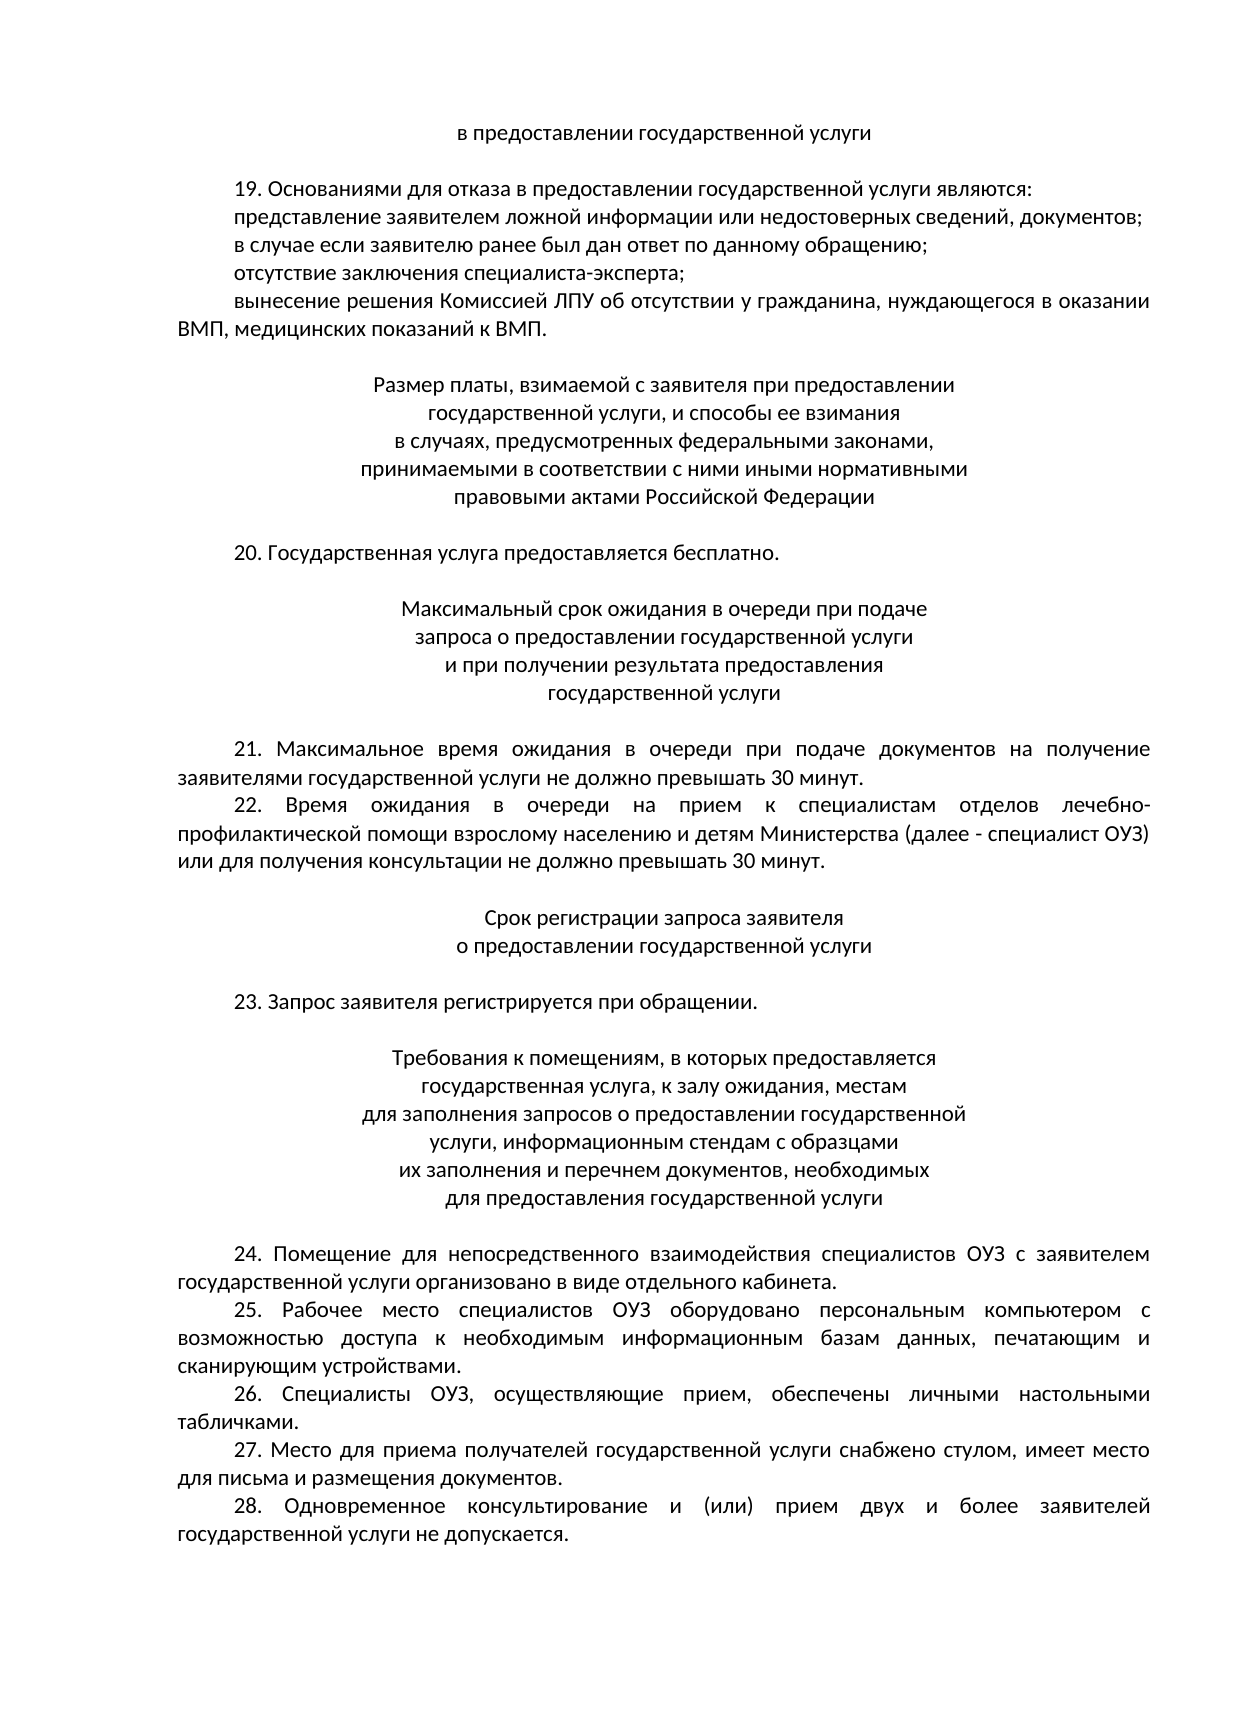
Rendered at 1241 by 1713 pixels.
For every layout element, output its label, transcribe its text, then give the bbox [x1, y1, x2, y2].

text 22. Время ожидания в очереди на прием к специалистам отделов лечебно-профилактической помощи взрослому населению и детям Министерства (далее - специалист ОУЗ) или для получения консультации не должно превышать 30 минут. [177, 791, 1152, 875]
text государственной услуги, и способы ее взимания [177, 398, 1152, 426]
text правовыми актами Российской Федерации [177, 482, 1152, 510]
text 28. Одновременное консультирование и (или) прием двух и более заявителей государственной услуги не допускается. [177, 1491, 1152, 1547]
text для предоставления государственной услуги [177, 1183, 1152, 1211]
text запроса о предоставлении государственной услуги [177, 622, 1152, 651]
text государственная услуга, к залу ожидания, местам [177, 1071, 1152, 1099]
text Размер платы, взимаемой с заявителя при предоставлении [177, 370, 1152, 398]
text 20. Государственная услуга предоставляется бесплатно. [177, 538, 1152, 566]
text в предоставлении государственной услуги [177, 118, 1152, 146]
text 23. Запрос заявителя регистрируется при обращении. [177, 987, 1152, 1015]
text 24. Помещение для непосредственного взаимодействия специалистов ОУЗ с заявителем государственной услуги организовано в виде отдельного кабинета. [177, 1239, 1152, 1295]
text вынесение решения Комиссией ЛПУ об отсутствии у гражданина, нуждающегося в оказании ВМП, медицинских показаний к ВМП. [177, 286, 1152, 342]
text и при получении результата предоставления [177, 651, 1152, 678]
text для заполнения запросов о предоставлении государственной [177, 1099, 1152, 1127]
text Максимальный срок ожидания в очереди при подаче [177, 594, 1152, 622]
text 19. Основаниями для отказа в предоставлении государственной услуги являются: [177, 174, 1152, 202]
text 26. Специалисты ОУЗ, осуществляющие прием, обеспечены личными настольными табличками. [177, 1379, 1152, 1435]
text 21. Максимальное время ожидания в очереди при подаче документов на получение заявителями государственной услуги не должно превышать 30 минут. [177, 734, 1152, 791]
text в случаях, предусмотренных федеральными законами, [177, 426, 1152, 454]
text о предоставлении государственной услуги [177, 931, 1152, 959]
text 25. Рабочее место специалистов ОУЗ оборудовано персональным компьютером с возможностью доступа к необходимым информационным базам данных, печатающим и сканирующим устройствами. [177, 1295, 1152, 1379]
text принимаемыми в соответствии с ними иными нормативными [177, 454, 1152, 482]
text их заполнения и перечнем документов, необходимых [177, 1155, 1152, 1183]
text Требования к помещениям, в которых предоставляется [177, 1043, 1152, 1071]
text 27. Место для приема получателей государственной услуги снабжено стулом, имеет место для письма и размещения документов. [177, 1435, 1152, 1491]
text отсутствие заключения специалиста-эксперта; [177, 258, 1152, 286]
text Срок регистрации запроса заявителя [177, 903, 1152, 931]
text государственной услуги [177, 678, 1152, 707]
text в случае если заявителю ранее был дан ответ по данному обращению; [177, 230, 1152, 258]
text услуги, информационным стендам с образцами [177, 1127, 1152, 1155]
text представление заявителем ложной информации или недостоверных сведений, документов; [177, 202, 1152, 230]
